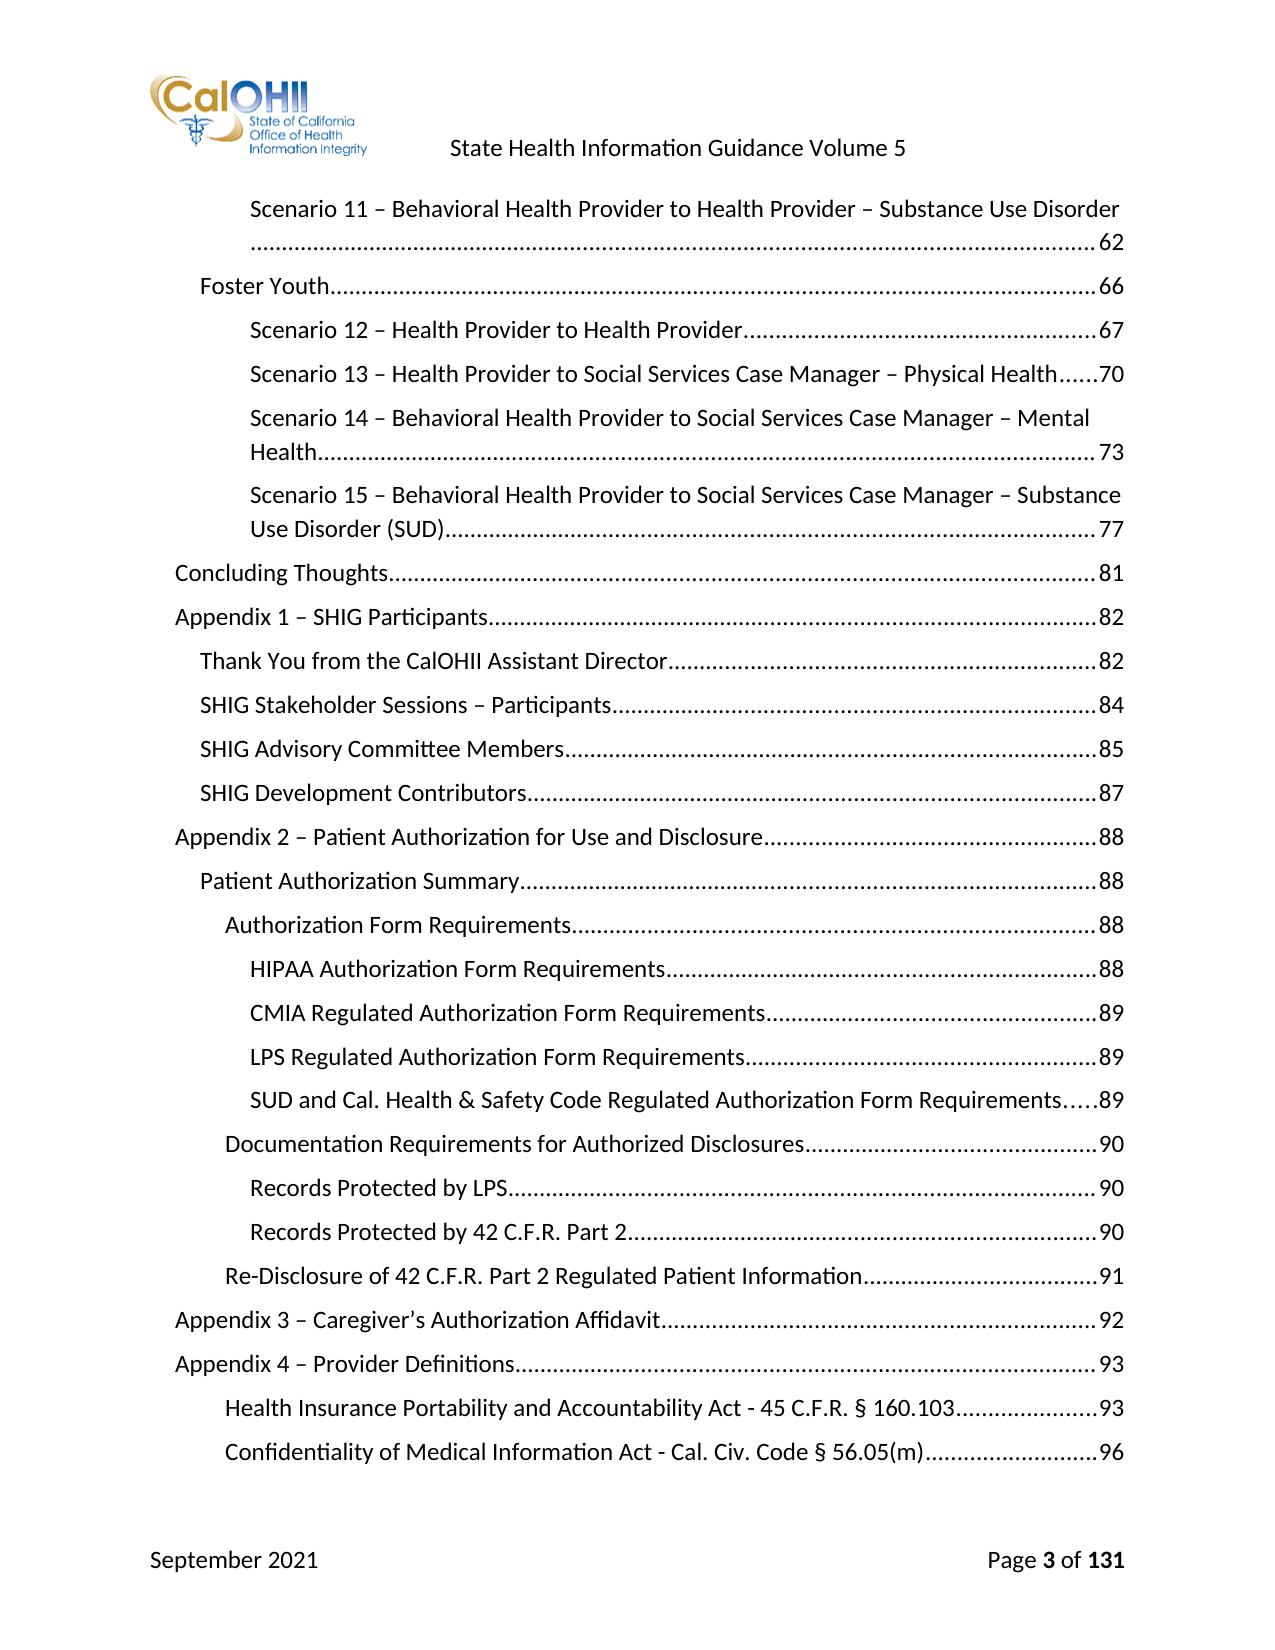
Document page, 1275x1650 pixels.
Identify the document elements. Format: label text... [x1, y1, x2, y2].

text Appendix 1 – SHIG Participants 82 [175, 601, 1125, 632]
text LPS Regulated Authorization Form Requirements 89 [250, 1041, 1125, 1071]
text CMIA Regulated Authorization Form Requirements 89 [250, 997, 1125, 1027]
text Records Protected by LPS 90 [250, 1173, 1125, 1203]
text SUD and Cal. Health & Safety Code Regulated Authorization Form Requirements 89 [250, 1085, 1125, 1115]
text Scenario 13 – Health Provider to Social Services Case Manager – Physical Health 70 [250, 358, 1125, 389]
text SHIG Stakeholder Sessions – Participants 84 [200, 689, 1125, 719]
text Appendix 4 – Provider Definitions 93 [175, 1348, 1125, 1379]
text SHIG Advisory Committee Members 85 [200, 733, 1125, 763]
text Scenario 11 – Behavioral Health Provider to Health Provider – Substance Use Disorder 62 [250, 193, 1125, 257]
text Concluding Thoughts 81 [175, 557, 1125, 588]
text SHIG Development Contributors 87 [200, 777, 1125, 807]
text Scenario 15 – Behavioral Health Provider to Social Services Case Manager – Substance Use Disorder (SUD) 77 [250, 480, 1125, 544]
text Thank You from the CalOHII Assistant Director 82 [200, 645, 1125, 676]
picture [150, 75, 367, 156]
text Confidentiality of Medical Information Act - Cal. Civ. Code § 56.05(m) 96 [225, 1436, 1125, 1467]
text Re-Disclosure of 42 C.F.R. Part 2 Regulated Patient Information 91 [225, 1261, 1125, 1291]
text Appendix 2 – Patient Authorization for Use and Disclosure 88 [175, 821, 1125, 851]
text HIPAA Authorization Form Requirements 88 [250, 953, 1125, 983]
text Documentation Requirements for Authorized Disclosures 90 [225, 1129, 1125, 1159]
text Scenario 14 – Behavioral Health Provider to Social Services Case Manager – Mental Health 73 [250, 402, 1125, 466]
text Records Protected by 42 C.F.R. Part 2 90 [250, 1217, 1125, 1247]
text Patient Authorization Summary 88 [200, 865, 1125, 895]
text Scenario 12 – Health Provider to Health Provider 67 [250, 314, 1125, 345]
text Health Insurance Portability and Accountability Act - 45 C.F.R. § 160.103 93 [225, 1392, 1125, 1423]
text Foster Youth 66 [200, 270, 1125, 301]
text Authorization Form Requirements 88 [225, 909, 1125, 939]
text Appendix 3 – Caregiver’s Authorization Affidavit 92 [175, 1304, 1125, 1335]
